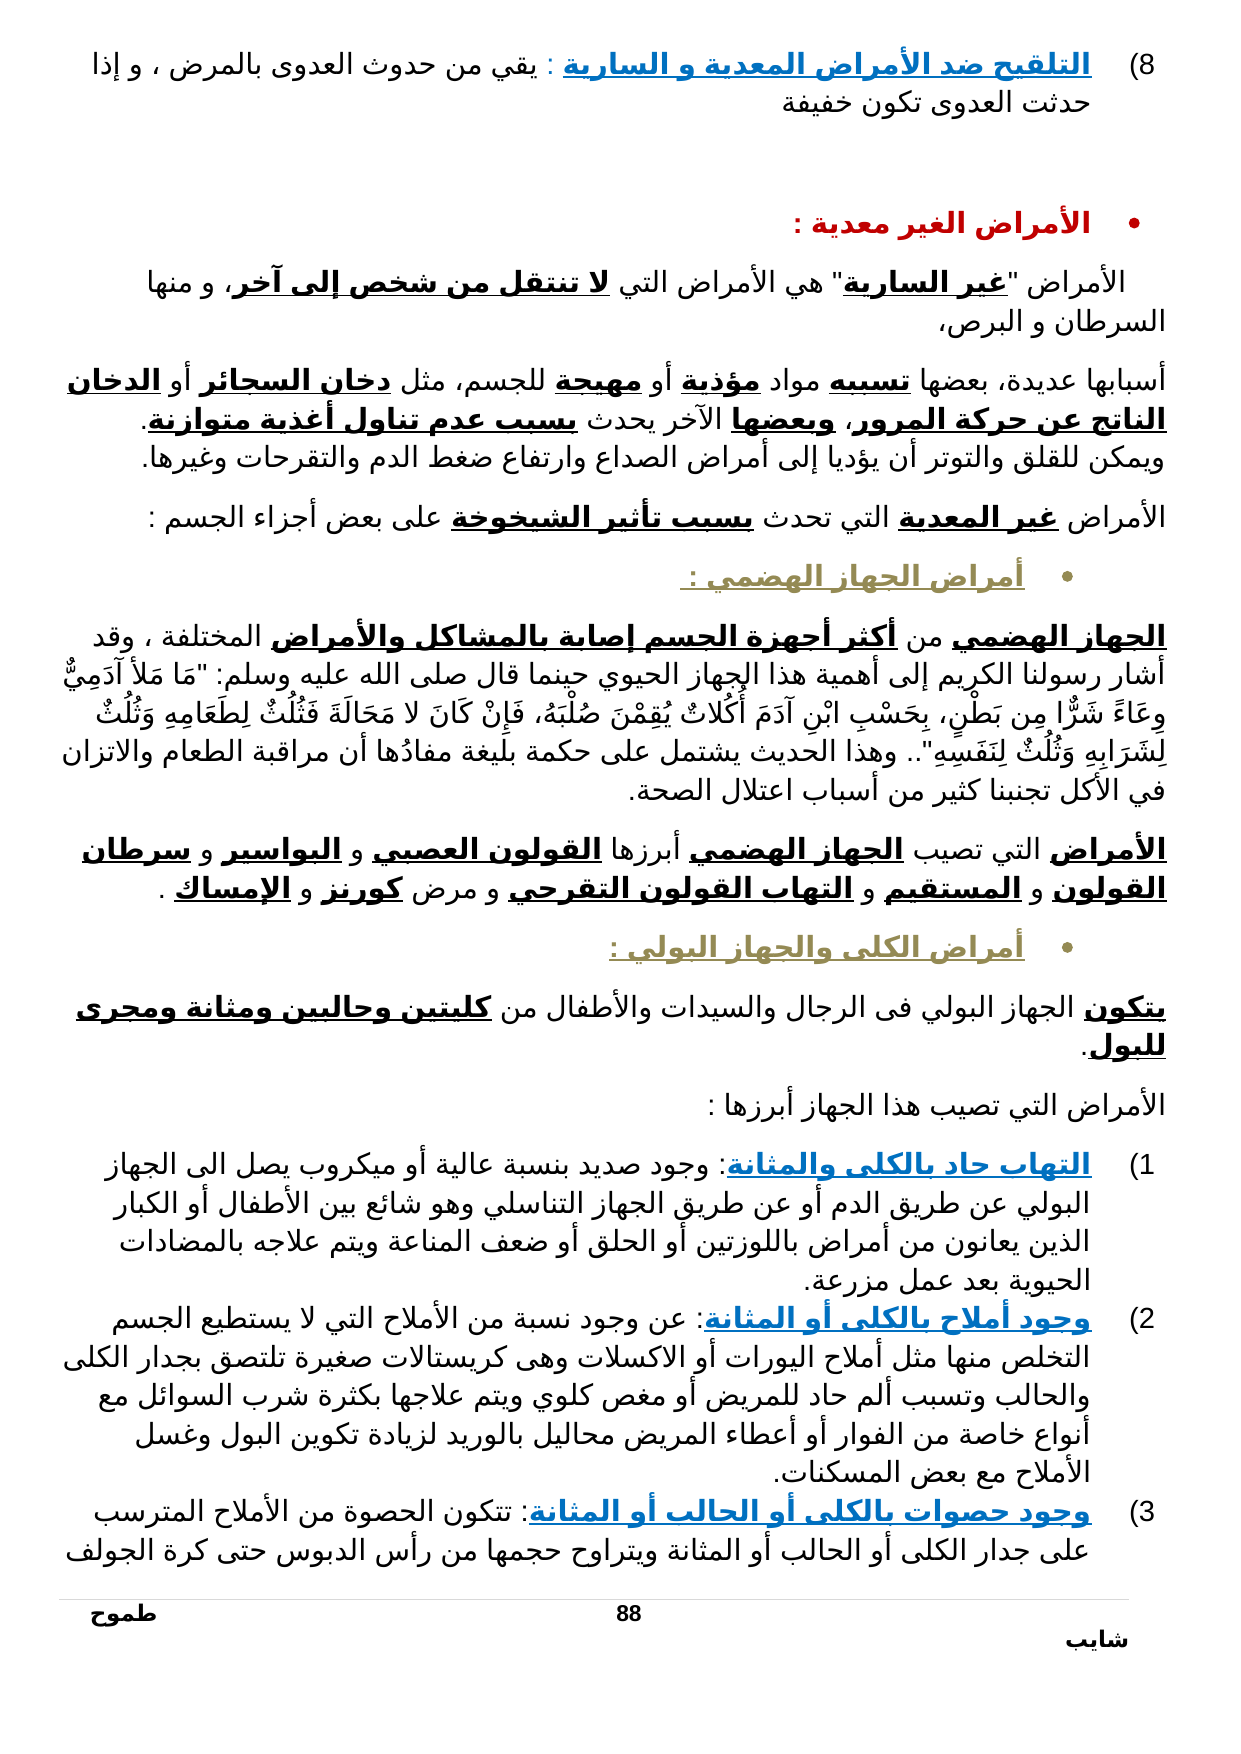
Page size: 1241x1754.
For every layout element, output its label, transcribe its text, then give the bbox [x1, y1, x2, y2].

text يتكون الجهاز البولي فى الرجال والسيدات والأطفال من كليتين وحالبين ومثانة ومجرى للبول. [59, 990, 1167, 1062]
text الجهاز الهضمي من أكثر أجهزة الجسم إصابة بالمشاكل والأمراض المختلفة ، وقد أشار رسولنا الكريم إلى أهمية هذا الجهاز الحيوي حينما قال صلى الله عليه وسلم: "مَا مَلأ آدَمِيٌّ وِعَاءً شَرٌّا مِن بَطْنٍ، بِحَسْبِ ابْنِ آدَمَ أُكُلاتٌ يُقِمْنَ صُلْبَهُ، فَإِنْ كَانَ لا مَحَالَةَ فَثُلُثٌ لِطَعَامِهِ وَثُلُثٌ لِشَرَابِهِ وَثُلُثٌ لِنَفَسِهِ".. وهذا الحديث يشتمل على حكمة بليغة مفادُها أن مراقبة الطعام والاتزان في الأكل تجنبنا كثير من أسباب اعتلال الصحة. [59, 619, 1167, 806]
list أمراض الكلى والجهاز البولي : [59, 930, 1062, 964]
text الأمراض غير المعدية التي تحدث بسبب تأثير الشيخوخة على بعض أجزاء الجسم : [59, 500, 1167, 533]
list أمراض الجهاز الهضمي : [59, 559, 1062, 593]
text الأمراض "غير السارية" هي الأمراض التي لا تنتقل من شخص إلى آخر، و منها السرطان و البرص، [59, 265, 1167, 337]
text الأمراض التي تصيب هذا الجهاز أبرزها : [59, 1088, 1167, 1121]
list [59, 1494, 1129, 1566]
text أسبابها عديدة، بعضها تسببه مواد مؤذية أو مهيجة للجسم، مثل دخان السجائر أو الدخان الناتج عن حركة المرور، وبعضها الآخر يحدث بسبب عدم تناول أغذية متوازنة. ويمكن للقلق والتوتر أن يؤديا إلى أمراض الصداع وارتفاع ضغط الدم والتقرحات وغيرها. [59, 363, 1167, 474]
list وجود أملاح بالكلى أو المثانة: عن وجود نسبة من الأملاح التي لا يستطيع الجسم التخلص منها مثل أملاح اليورات أو الاكسلات وهى كريستالات صغيرة تلتصق بجدار الكلى والحالب وتسبب ألم حاد للمريض أو مغص كلوي ويتم علاجها بكثرة شرب السوائل مع أنواع خاصة من الفوار أو أعطاء المريض محاليل بالوريد لزيادة تكوين البول وغسل الأملاح مع بعض المسكنات. [59, 1301, 1129, 1489]
text الأمراض التي تصيب الجهاز الهضمي أبرزها القولون العصبي و البواسير و سرطان القولون و المستقيم و التهاب القولون التقرحي و مرض كورنز و الإمساك . [59, 832, 1167, 904]
list التهاب حاد بالكلى والمثانة: وجود صديد بنسبة عالية أو ميكروب يصل الى الجهاز البولي عن طريق الدم أو عن طريق الجهاز التناسلي وهو شائع بين الأطفال أو الكبار الذين يعانون من أمراض باللوزتين أو الحلق أو ضعف المناعة ويتم علاجه بالمضادات الحيوية بعد عمل مزرعة. [59, 1147, 1129, 1296]
list التلقيح ضد الأمراض المعدية و السارية : يقي من حدوث العدوى بالمرض ، و إذا حدثت العدوى تكون خفيفة [59, 47, 1129, 119]
list الأمراض الغير معدية : [59, 206, 1129, 239]
